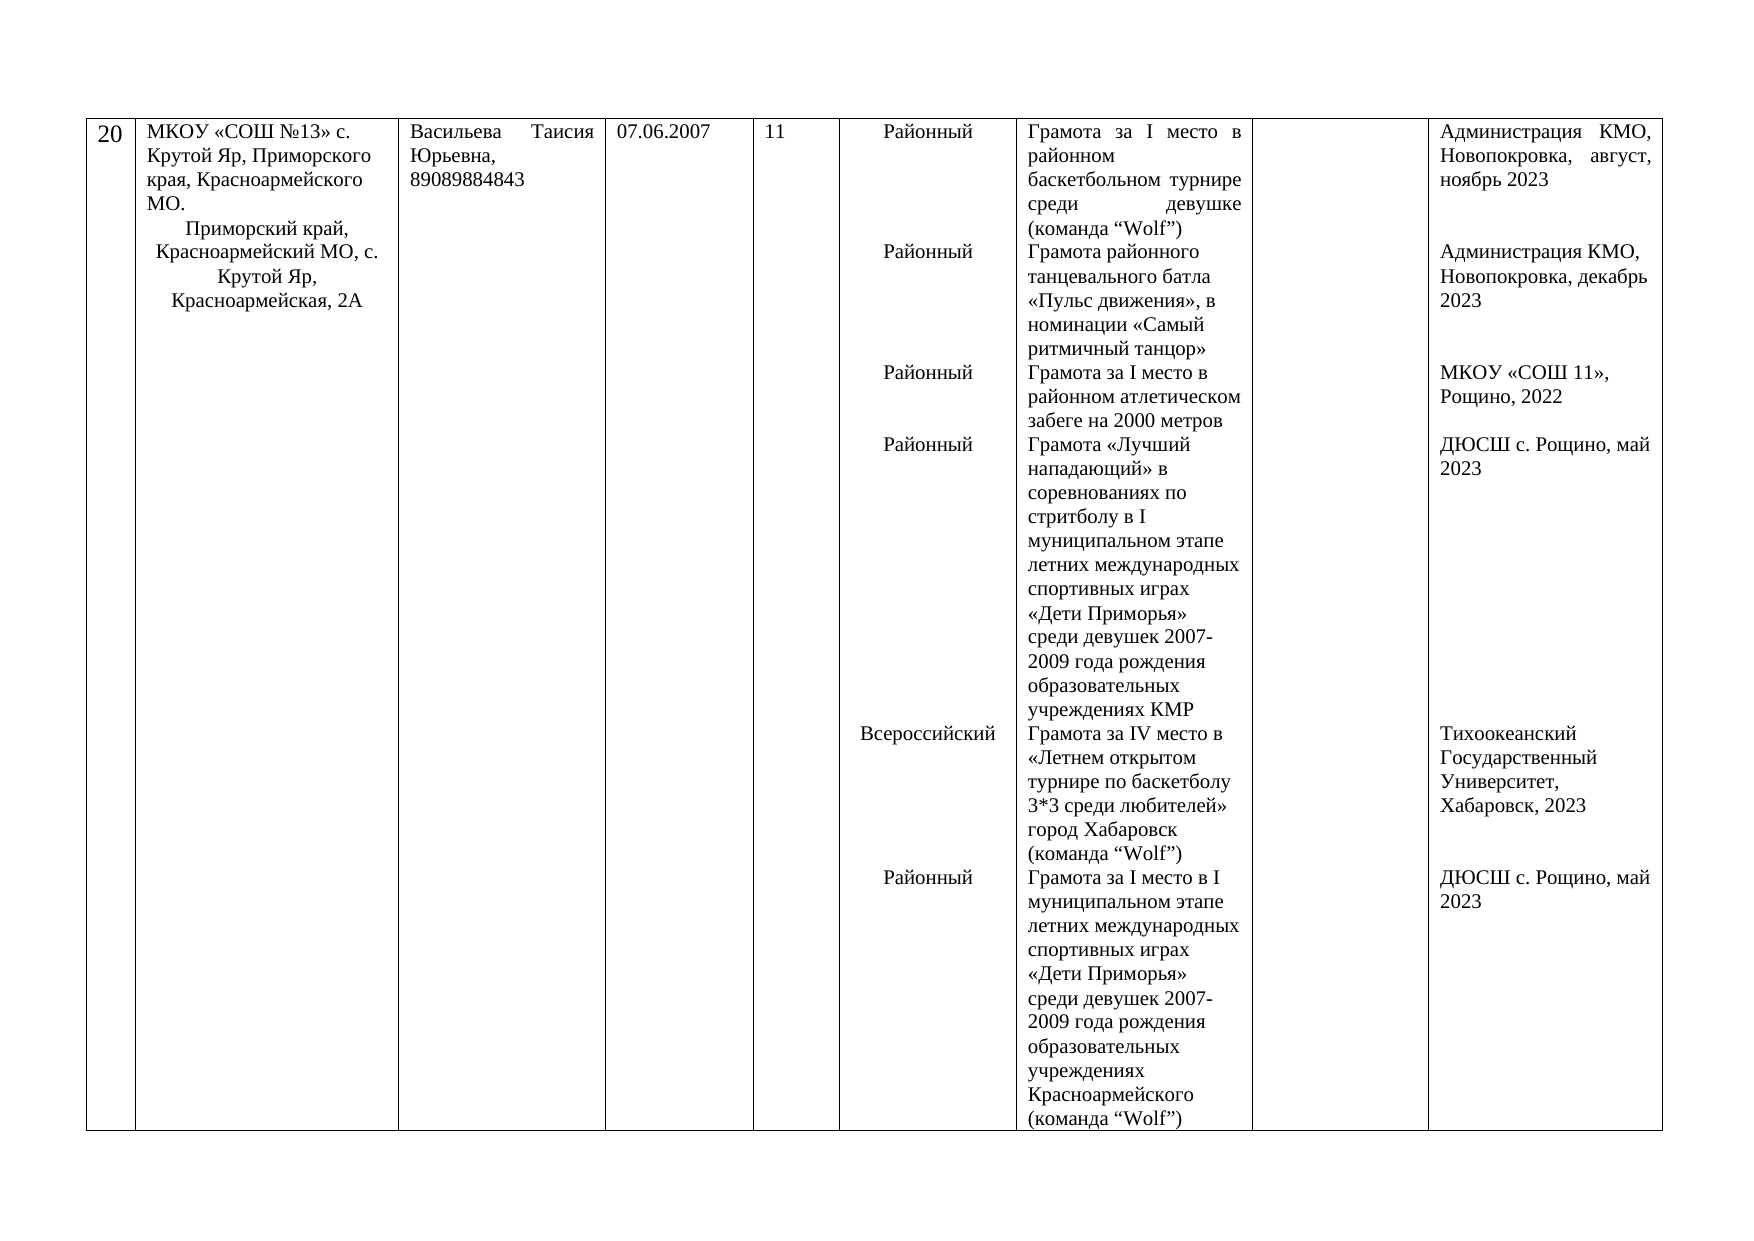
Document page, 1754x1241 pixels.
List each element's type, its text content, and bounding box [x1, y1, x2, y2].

table_cell [1253, 119, 1428, 1130]
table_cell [399, 119, 605, 1130]
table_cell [136, 119, 398, 1130]
table_cell 11 [754, 119, 839, 1130]
table_cell 07.06.2007 [606, 119, 753, 1130]
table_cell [840, 119, 1016, 1130]
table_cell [1429, 119, 1662, 1130]
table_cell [1017, 119, 1252, 1130]
table_cell 20 [87, 119, 135, 1130]
